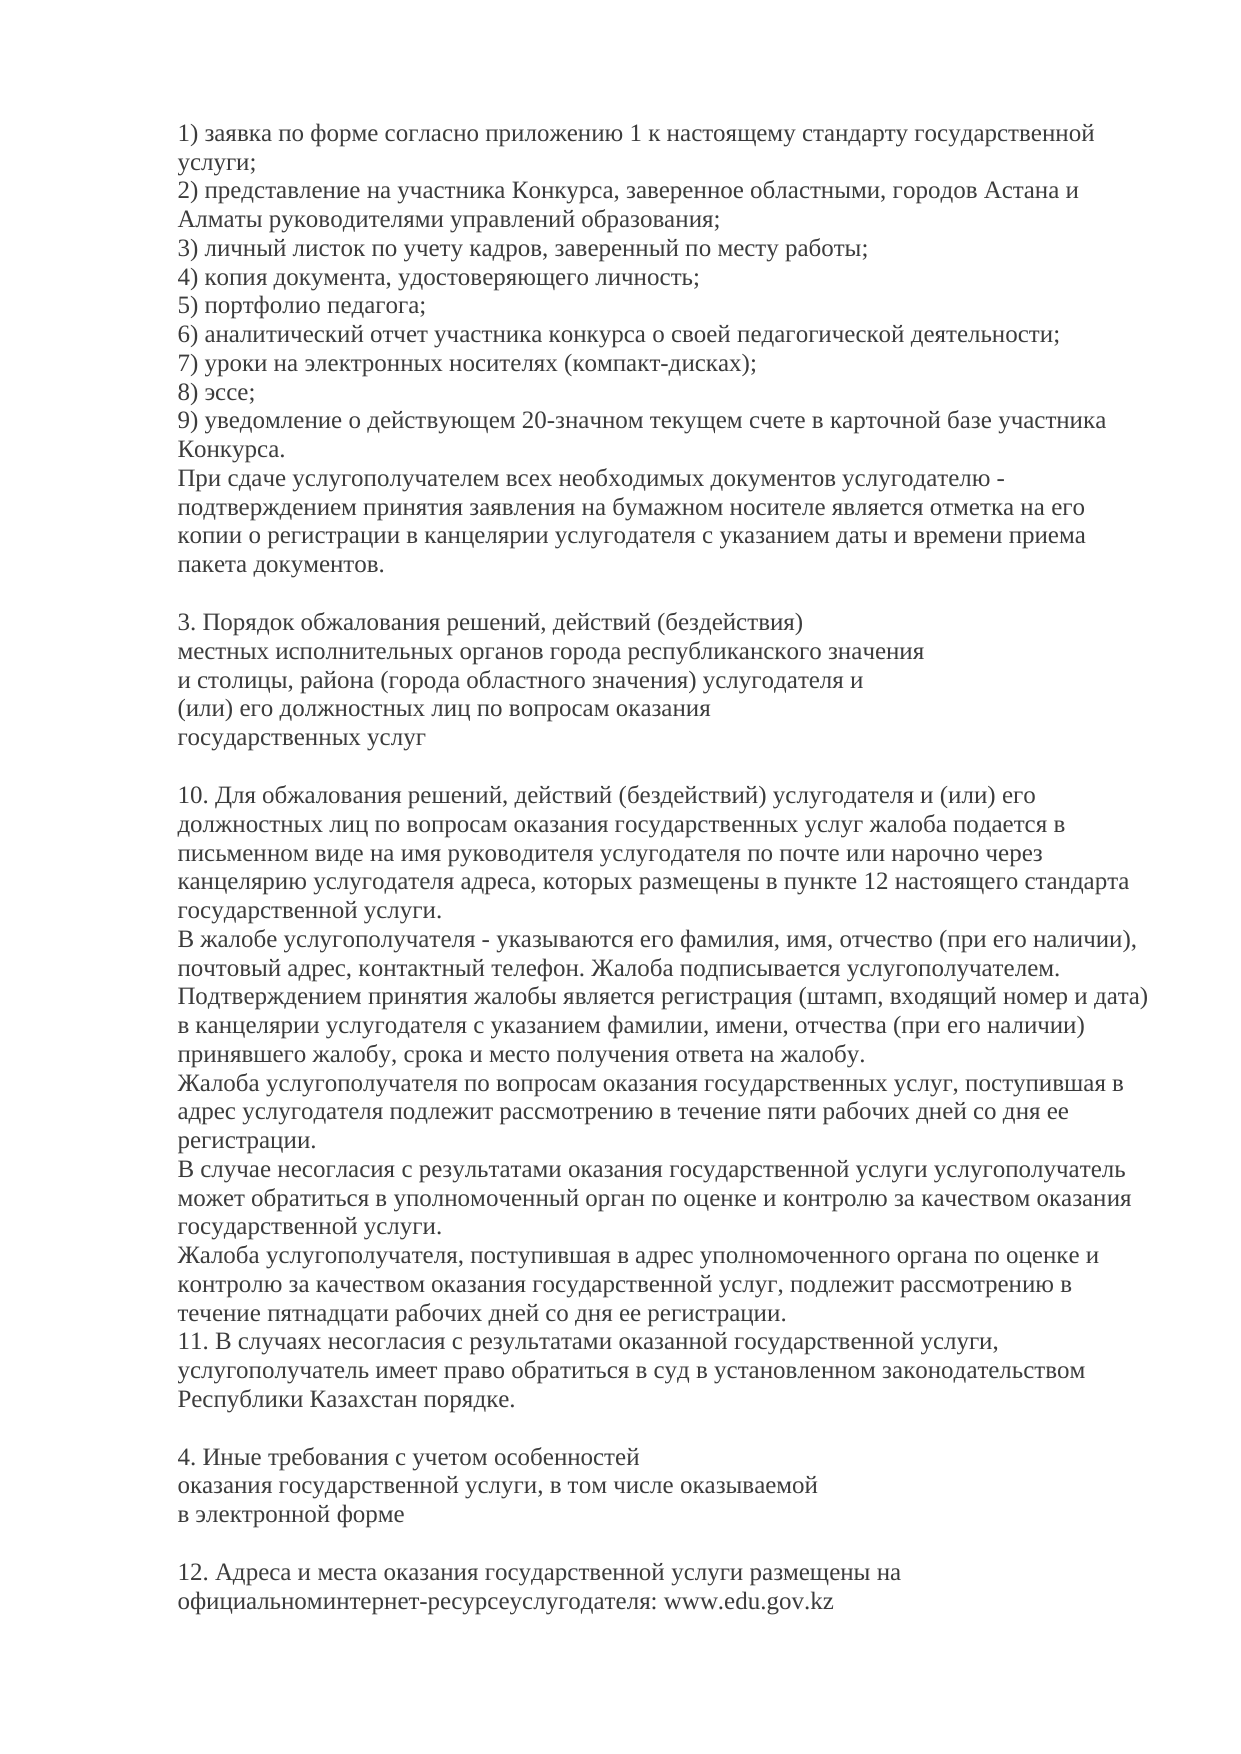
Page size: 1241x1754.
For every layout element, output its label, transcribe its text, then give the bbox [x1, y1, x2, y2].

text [177, 1557, 1152, 1615]
text 10. Для обжалования решений, действий (бездействий) услугодателя и (или) его должностных лиц по вопросам оказания государственных услуг жалоба подается в письменном виде на имя руководителя услугодателя по почте или нарочно через канцелярию услугодателя адреса, которых размещены в пункте 12 настоящего стандарта государственной услуги. В жалобе услугополучателя - указываются его фамилия, имя, отчество (при его наличии), почтовый адрес, контактный телефон. Жалоба подписывается услугополучателем. Подтверждением принятия жалобы является регистрация (штамп, входящий номер и дата) в канцелярии услугодателя с указанием фамилии, имени, отчества (при его наличии) принявшего жалобу, срока и место получения ответа на жалобу. Жалоба услугополучателя по вопросам оказания государственных услуг, поступившая в адрес услугодателя подлежит рассмотрению в течение пяти рабочих дней со дня ее регистрации. В случае несогласия с результатами оказания государственной услуги услугополучатель может обратиться в уполномоченный орган по оценке и контролю за качеством оказания государственной услуги. Жалоба услугополучателя, поступившая в адрес уполномоченного органа по оценке и контролю за качеством оказания государственной услуг, подлежит рассмотрению в течение пятнадцати рабочих дней со дня ее регистрации. 11. В случаях несогласия с результатами оказанной государственной услуги, услугополучатель имеет право обратиться в суд в установленном законодательством Республики Казахстан порядке. [177, 780, 1152, 1413]
text 3. Порядок обжалования решений, действий (бездействия) местных исполнительных органов города республиканского значения и столицы, района (города областного значения) услугодателя и (или) его должностных лиц по вопросам оказания государственных услуг [177, 607, 1152, 751]
text 4. Иные требования с учетом особенностей оказания государственной услуги, в том числе оказываемой в электронной форме [177, 1442, 1152, 1528]
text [177, 118, 1152, 578]
